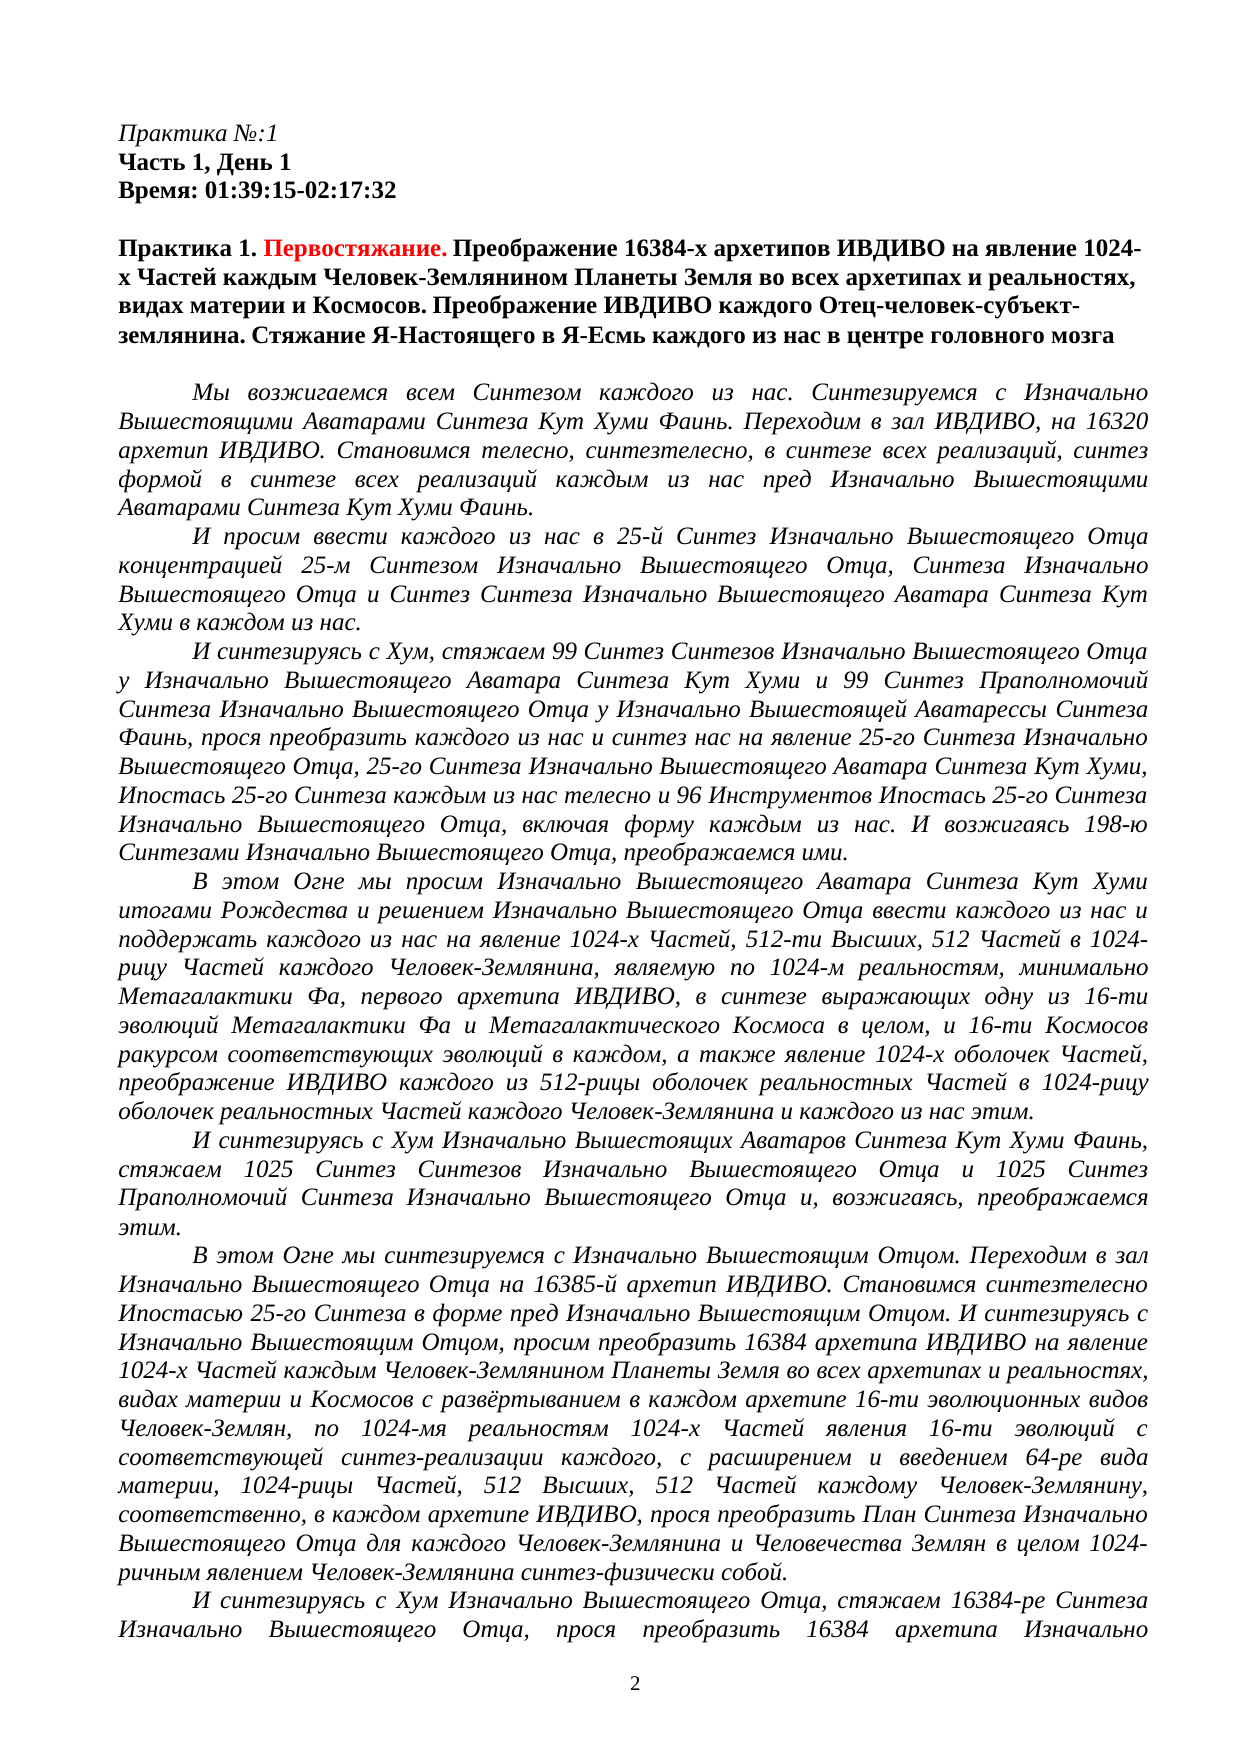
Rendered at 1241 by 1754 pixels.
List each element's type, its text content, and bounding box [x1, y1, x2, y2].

text Практика №:1 [118, 118, 1152, 147]
text В этом Огне мы синтезируемся с Изначально Вышестоящим Отцом. Переходим в зал Изначально Вышестоящего Отца на 16385-й архетип ИВДИВО. Становимся синтезтелесно Ипостасью 25-го Синтеза в форме пред Изначально Вышестоящим Отцом. И синтезируясь с Изначально Вышестоящим Отцом, просим преобразить 16384 архетипа ИВДИВО на явление 1024-х Частей каждым Человек-Землянином Планеты Земля во всех архетипах и реальностях, видах материи и Космосов с развёртыванием в каждом архетипе 16-ти эволюционных видов Человек-Землян, по 1024-мя реальностям 1024-х Частей явления 16-ти эволюций с соответствующей синтез-реализации каждого, с расширением и введением 64-ре вида материи, 1024-рицы Частей, 512 Высших, 512 Частей каждому Человек-Землянину, соответственно, в каждом архетипе ИВДИВО, прося преобразить План Синтеза Изначально Вышестоящего Отца для каждого Человек-Землянина и Человечества Землян в целом 1024-ричным явлением Человек-Землянина синтез-физически собой. [118, 1240, 1152, 1585]
text И синтезируясь с Хум, стяжаем 99 Синтез Синтезов Изначально Вышестоящего Отца у Изначально Вышестоящего Аватара Синтеза Кут Хуми и 99 Синтез Праполномочий Синтеза Изначально Вышестоящего Отца у Изначально Вышестоящей Аватарессы Синтеза Фаинь, прося преобразить каждого из нас и синтез нас на явление 25-го Синтеза Изначально Вышестоящего Отца, 25-го Синтеза Изначально Вышестоящего Аватара Синтеза Кут Хуми, Ипостась 25-го Синтеза каждым из нас телесно и 96 Инструментов Ипостась 25-го Синтеза Изначально Вышестоящего Отца, включая форму каждым из нас. И возжигаясь 198-ю Синтезами Изначально Вышестоящего Отца, преображаемся ими. [118, 636, 1152, 866]
text И просим ввести каждого из нас в 25-й Синтез Изначально Вышестоящего Отца концентрацией 25-м Синтезом Изначально Вышестоящего Отца, Синтеза Изначально Вышестоящего Отца и Синтез Синтеза Изначально Вышестоящего Аватара Синтеза Кут Хуми в каждом из нас. [118, 521, 1152, 636]
text Время: 01:39:15-02:17:32 [118, 176, 1152, 204]
text Практика 1. Первостяжание. Преображение 16384-х архетипов ИВДИВО на явление 1024-х Частей каждым Человек-Землянином Планеты Земля во всех архетипах и реальностях, видах материи и Космосов. Преображение ИВДИВО каждого Отец-человек-субъект-землянина. Стяжание Я-Настоящего в Я-Есмь каждого из нас в центре головного мозга [118, 233, 1152, 349]
text В этом Огне мы просим Изначально Вышестоящего Аватара Синтеза Кут Хуми итогами Рождества и решением Изначально Вышестоящего Отца ввести каждого из нас и поддержать каждого из нас на явление 1024-х Частей, 512-ти Высших, 512 Частей в 1024-рицу Частей каждого Человек-Землянина, являемую по 1024-м реальностям, минимально Метагалактики Фа, первого архетипа ИВДИВО, в синтезе выражающих одну из 16-ти эволюций Метагалактики Фа и Метагалактического Космоса в целом, и 16-ти Космосов ракурсом соответствующих эволюций в каждом, а также явление 1024-х оболочек Частей, преображение ИВДИВО каждого из 512-рицы оболочек реальностных Частей в 1024-рицу оболочек реальностных Частей каждого Человек-Землянина и каждого из нас этим. [118, 866, 1152, 1125]
text Часть 1, День 1 [118, 147, 1152, 176]
text Мы возжигаемся всем Синтезом каждого из нас. Синтезируемся с Изначально Вышестоящими Аватарами Синтеза Кут Хуми Фаинь. Переходим в зал ИВДИВО, на 16320 архетип ИВДИВО. Становимся телесно, синтезтелесно, в синтезе всех реализаций, синтез формой в синтезе всех реализаций каждым из нас пред Изначально Вышестоящими Аватарами Синтеза Кут Хуми Фаинь. [118, 377, 1152, 521]
text И синтезируясь с Хум Изначально Вышестоящих Аватаров Синтеза Кут Хуми Фаинь, стяжаем 1025 Синтез Синтезов Изначально Вышестоящего Отца и 1025 Синтез Праполномочий Синтеза Изначально Вышестоящего Отца и, возжигаясь, преображаемся этим. [118, 1125, 1152, 1240]
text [118, 1585, 1152, 1643]
